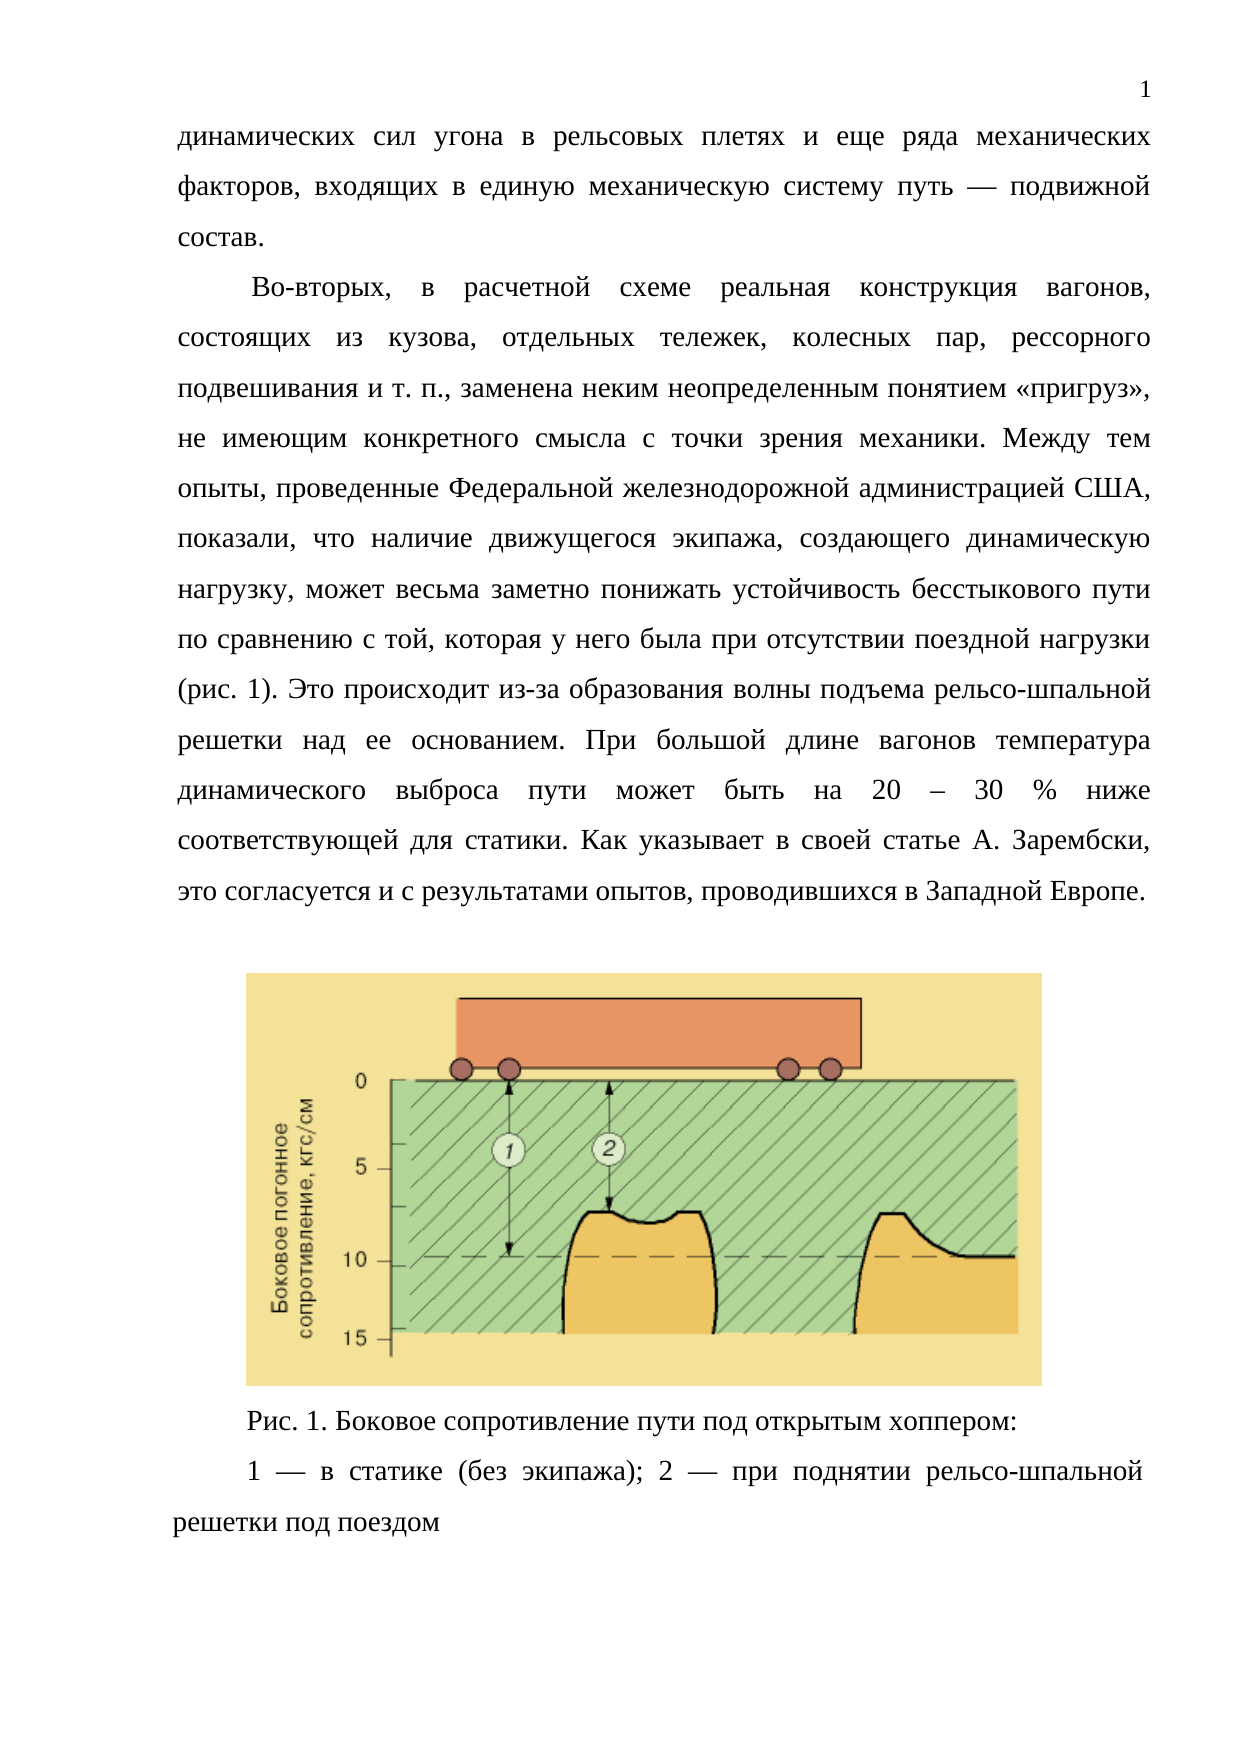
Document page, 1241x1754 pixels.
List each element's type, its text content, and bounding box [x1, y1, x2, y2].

picture [246, 973, 1042, 1386]
table_cell Рис. 1. Боковое сопротивление пути под открытым хоппером: 1 — в статике (без экипажа); 2 — при поднятии рельсо-шпальной решетки под поездом [171, 1402, 1145, 1553]
table_header [171, 972, 1145, 1402]
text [177, 118, 1152, 252]
text Во-вторых, в расчетной схеме реальная конструкция вагонов, состоящих из кузова, отдельных тележек, колесных пар, рессорного подвешивания и т. п., заменена неким неопределенным понятием «пригруз», не имеющим конкретного смысла с точки зрения механики. Между тем опыты, проведенные Федеральной железнодорожной администрацией США, показали, что наличие движущегося экипажа, создающего динамическую нагрузку, может весьма заметно понижать устойчивость бесстыкового пути по сравнению с той, которая у него была при отсутствии поездной нагрузки (рис. 1). Это происходит из-за образования волны подъема рельсо-шпальной решетки над ее основанием. При большой длине вагонов температура динамического выброса пути может быть на 20 – 30 % ниже соответствующей для статики. Как указывает в своей статье А. Зарембски, это согласуется и с результатами опытов, проводившихся в Западной Европе. [177, 269, 1152, 906]
